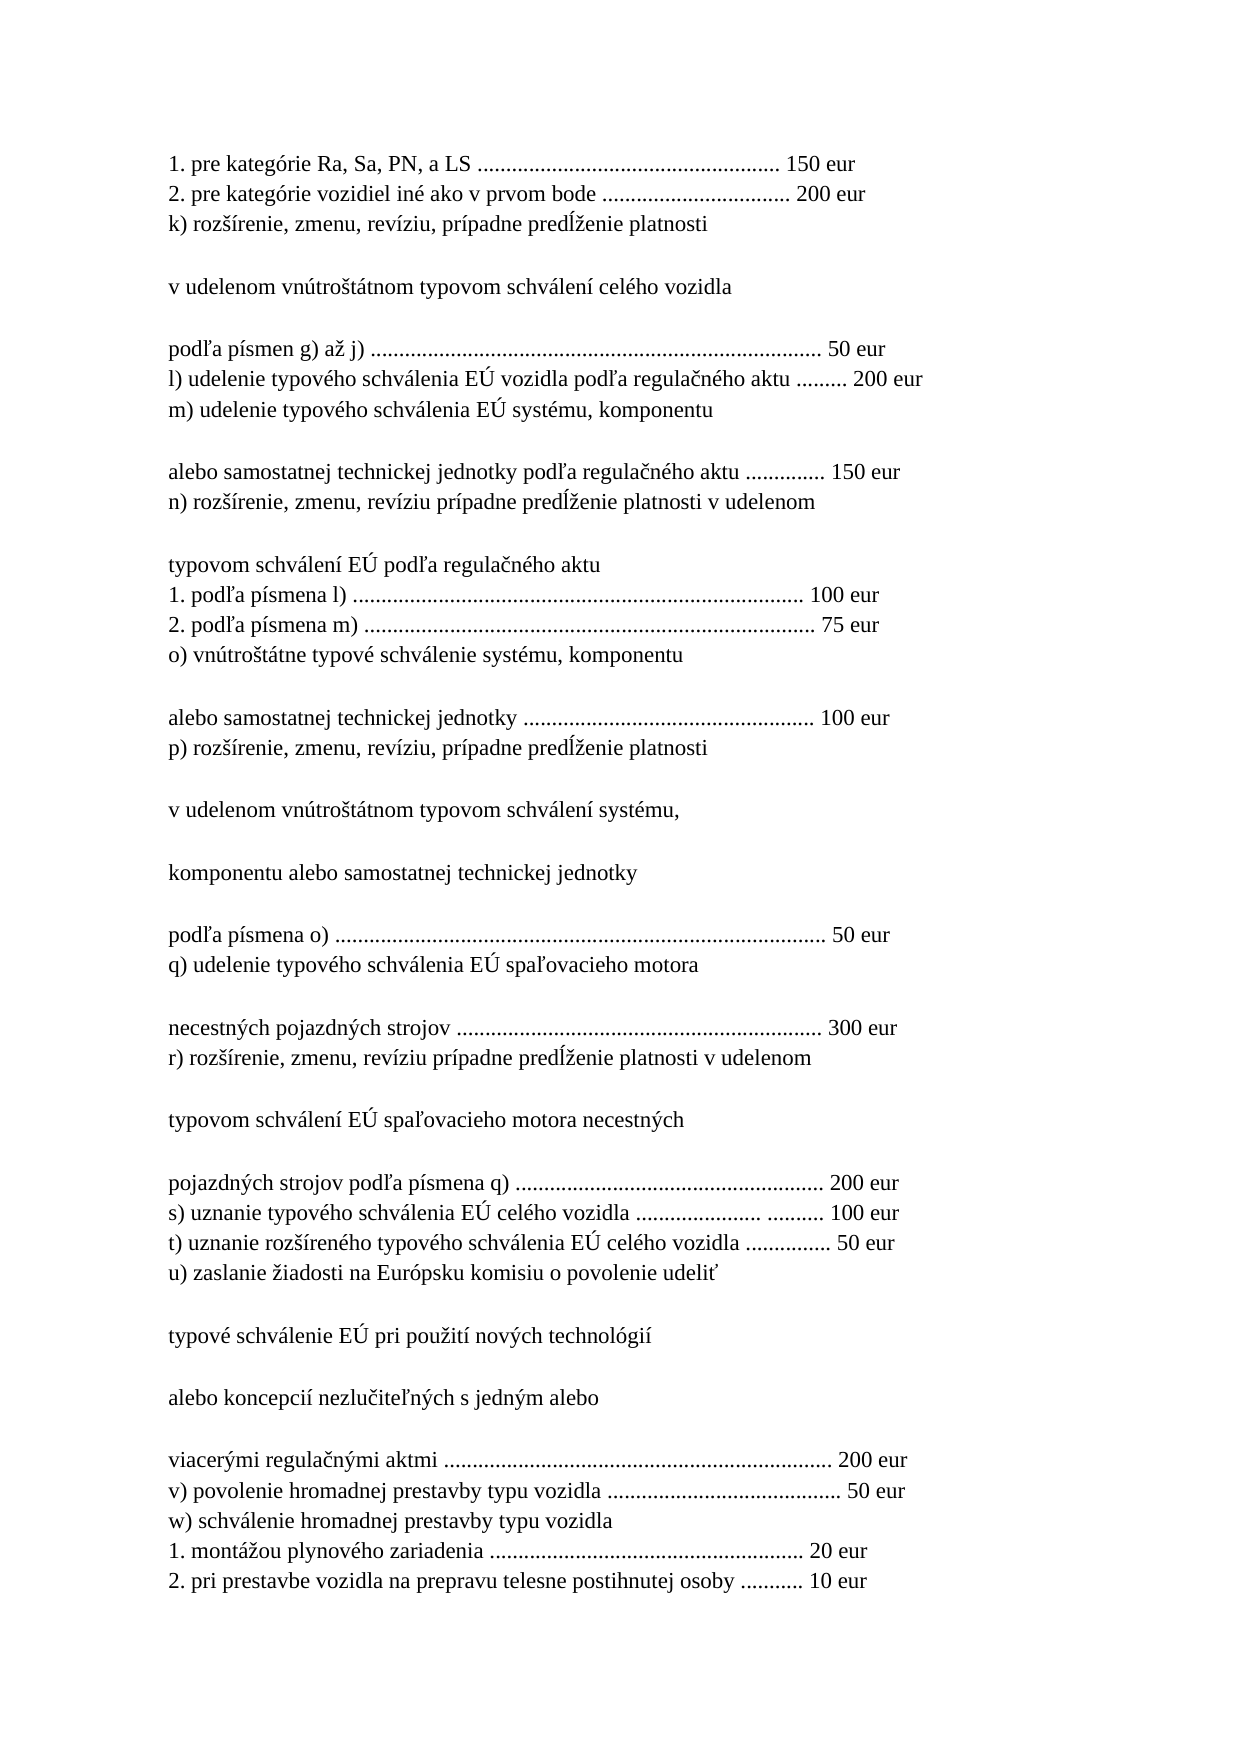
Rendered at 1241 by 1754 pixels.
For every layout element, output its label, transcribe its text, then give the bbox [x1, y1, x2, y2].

text t) uznanie rozšíreného typového schválenia EÚ celého vozidla ............... 50 eur [162, 1229, 1090, 1255]
text o) vnútroštátne typové schválenie systému, komponentu [162, 641, 1090, 668]
text alebo samostatnej technickej jednotky podľa regulačného aktu .............. 150 eur [162, 458, 1090, 484]
text v) povolenie hromadnej prestavby typu vozidla ......................................... 50 eur [162, 1477, 1090, 1503]
text w) schválenie hromadnej prestavby typu vozidla [162, 1507, 1090, 1533]
text m) udelenie typového schválenia EÚ systému, komponentu [162, 396, 1090, 422]
text viacerými regulačnými aktmi .................................................................... 200 eur [162, 1446, 1090, 1473]
text 1. pre kategórie Ra, Sa, PN, a LS ..................................................... 150 eur [162, 150, 1090, 176]
text v udelenom vnútroštátnom typovom schválení celého vozidla [162, 273, 1090, 299]
text v udelenom vnútroštátnom typovom schválení systému, [162, 796, 1090, 823]
text typové schválenie EÚ pri použití nových technológií [162, 1322, 1090, 1348]
text 1. montážou plynového zariadenia ....................................................... 20 eur [162, 1537, 1090, 1563]
text alebo koncepcií nezlučiteľných s jedným alebo [162, 1384, 1090, 1410]
text 2. pri prestavbe vozidla na prepravu telesne postihnutej osoby ........... 10 eur [162, 1567, 1090, 1594]
text r) rozšírenie, zmenu, revíziu prípadne predĺženie platnosti v udelenom [162, 1044, 1090, 1070]
text 2. pre kategórie vozidiel iné ako v prvom bode ................................. 200 eur [162, 180, 1090, 207]
text k) rozšírenie, zmenu, revíziu, prípadne predĺženie platnosti [162, 210, 1090, 237]
text l) udelenie typového schválenia EÚ vozidla podľa regulačného aktu ......... 200 eur [162, 365, 1090, 392]
text p) rozšírenie, zmenu, revíziu, prípadne predĺženie platnosti [162, 734, 1090, 760]
text typovom schválení EÚ podľa regulačného aktu [162, 551, 1090, 577]
text podľa písmen g) až j) ............................................................................... 50 eur [162, 335, 1090, 362]
text s) uznanie typového schválenia EÚ celého vozidla ...................... .......... 100 eur [162, 1199, 1090, 1225]
text komponentu alebo samostatnej technickej jednotky [162, 859, 1090, 885]
text q) udelenie typového schválenia EÚ spaľovacieho motora [162, 951, 1090, 978]
text 2. podľa písmena m) ............................................................................... 75 eur [162, 611, 1090, 637]
text typovom schválení EÚ spaľovacieho motora necestných [162, 1106, 1090, 1133]
text n) rozšírenie, zmenu, revíziu prípadne predĺženie platnosti v udelenom [162, 488, 1090, 514]
text alebo samostatnej technickej jednotky ................................................... 100 eur [162, 704, 1090, 730]
text podľa písmena o) ...................................................................................... 50 eur [162, 921, 1090, 947]
text 1. podľa písmena l) ............................................................................... 100 eur [162, 581, 1090, 607]
text u) zaslanie žiadosti na Európsku komisiu o povolenie udeliť [162, 1259, 1090, 1286]
text pojazdných strojov podľa písmena q) ...................................................... 200 eur [162, 1169, 1090, 1195]
text necestných pojazdných strojov ................................................................ 300 eur [162, 1014, 1090, 1040]
